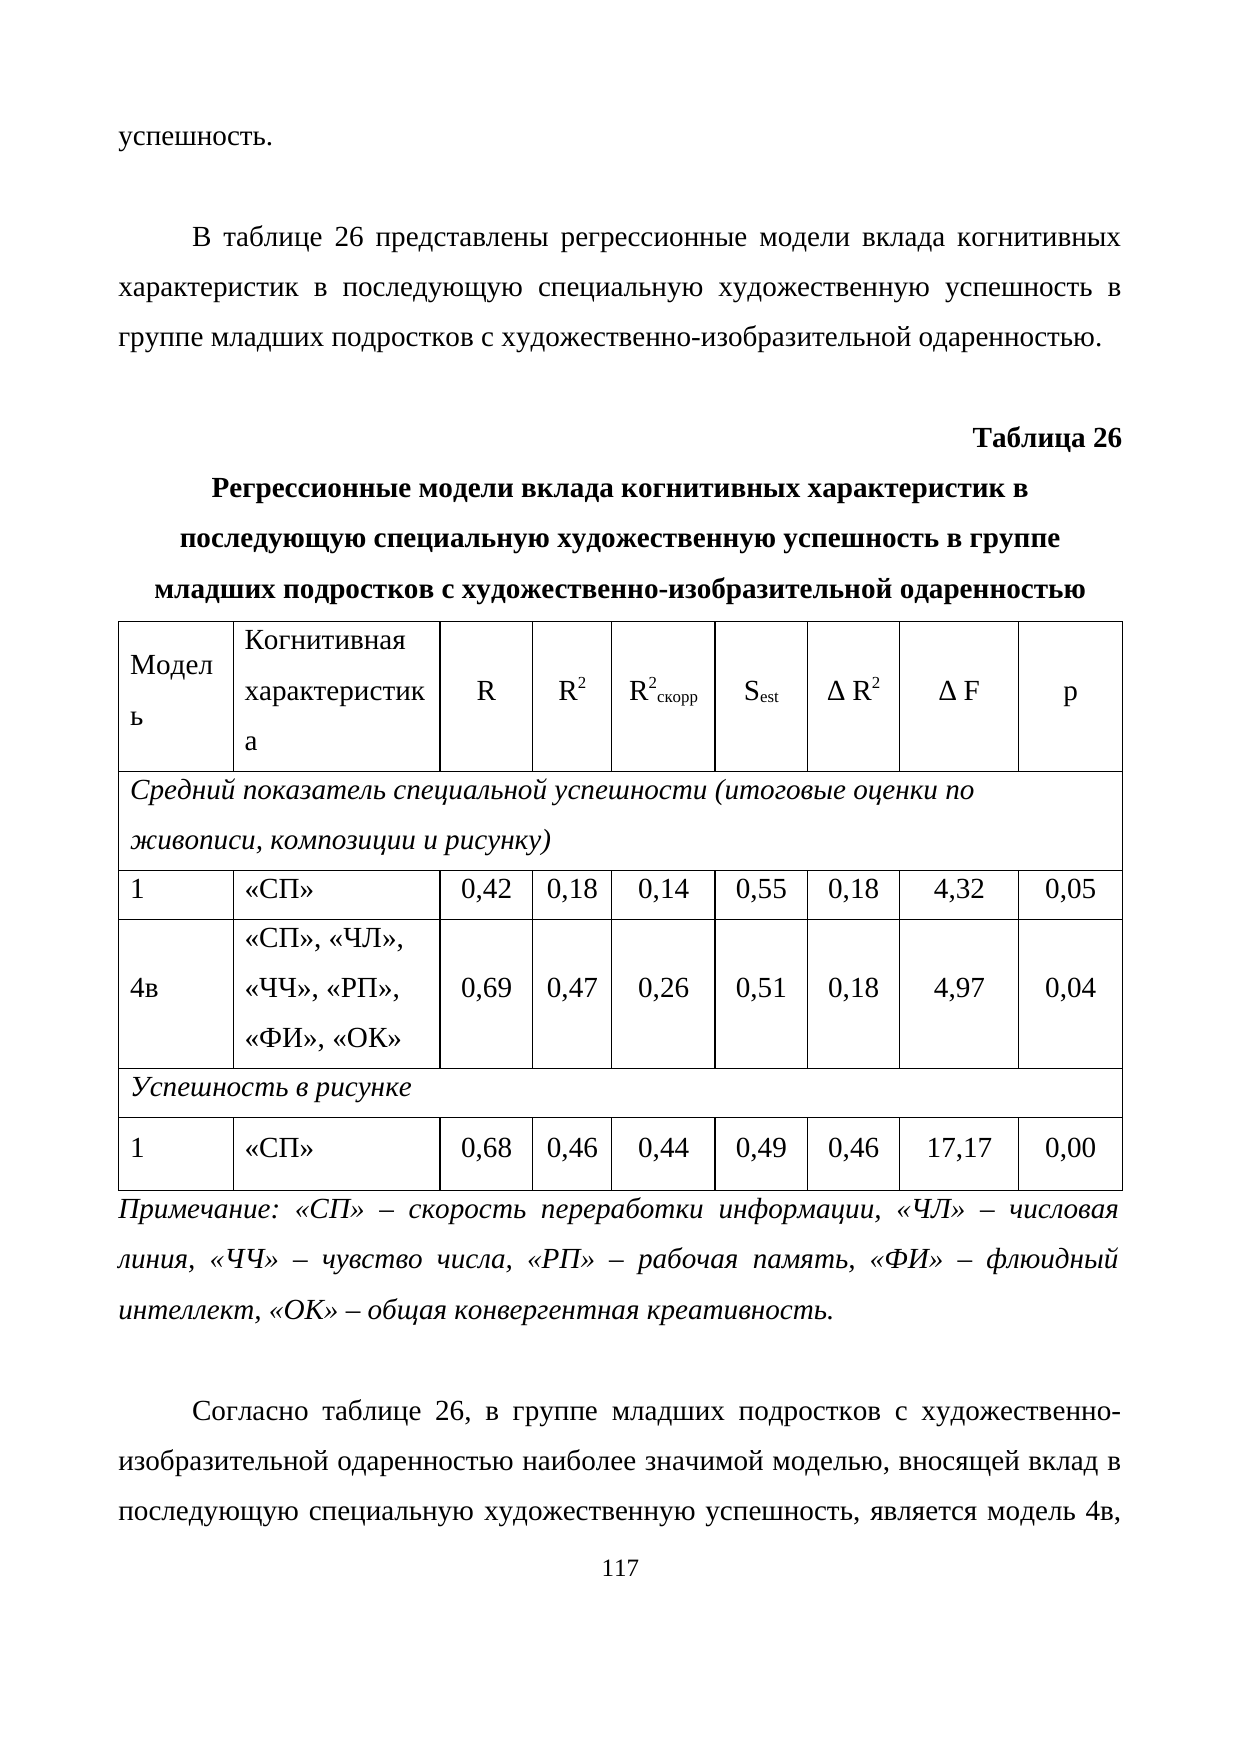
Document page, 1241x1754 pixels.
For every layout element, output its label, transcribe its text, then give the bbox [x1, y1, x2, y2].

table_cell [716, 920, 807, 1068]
text Регрессионные модели вклада когнитивных характеристик в последующую специальную художественную успешность в группе младших подростков с художественно-изобразительной одаренностью [118, 470, 1122, 604]
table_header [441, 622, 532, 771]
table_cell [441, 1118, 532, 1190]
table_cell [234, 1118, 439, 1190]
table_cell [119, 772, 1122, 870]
text В таблице 26 представлены регрессионные модели вклада когнитивных характеристик в последующую специальную художественную успешность в группе младших подростков с художественно-изобразительной одаренностью. [118, 219, 1122, 353]
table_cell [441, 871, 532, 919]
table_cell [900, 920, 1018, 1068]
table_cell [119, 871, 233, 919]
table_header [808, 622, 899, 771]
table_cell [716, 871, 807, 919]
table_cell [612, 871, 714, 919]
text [118, 118, 1122, 152]
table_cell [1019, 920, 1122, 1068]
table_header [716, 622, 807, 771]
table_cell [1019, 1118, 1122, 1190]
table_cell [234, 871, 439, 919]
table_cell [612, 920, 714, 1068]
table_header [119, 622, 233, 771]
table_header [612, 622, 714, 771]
text Примечание: «СП» – скорость переработки информации, «ЧЛ» – числовая линия, «ЧЧ» – чувство числа, «РП» – рабочая память, «ФИ» – флюидный интеллект, «ОК» – общая конвергентная креативность. [118, 1191, 1122, 1326]
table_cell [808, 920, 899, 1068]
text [118, 1393, 1122, 1527]
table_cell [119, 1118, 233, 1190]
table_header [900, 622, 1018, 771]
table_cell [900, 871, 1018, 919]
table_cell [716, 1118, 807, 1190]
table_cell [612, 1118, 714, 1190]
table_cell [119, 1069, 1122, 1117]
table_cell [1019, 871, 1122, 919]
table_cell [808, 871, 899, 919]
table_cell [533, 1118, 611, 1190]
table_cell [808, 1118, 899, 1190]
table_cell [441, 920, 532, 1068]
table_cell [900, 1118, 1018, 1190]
text Таблица 26 [118, 420, 1122, 453]
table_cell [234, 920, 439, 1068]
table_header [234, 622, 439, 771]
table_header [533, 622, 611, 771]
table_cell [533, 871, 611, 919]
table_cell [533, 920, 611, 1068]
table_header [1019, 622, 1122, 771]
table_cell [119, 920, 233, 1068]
